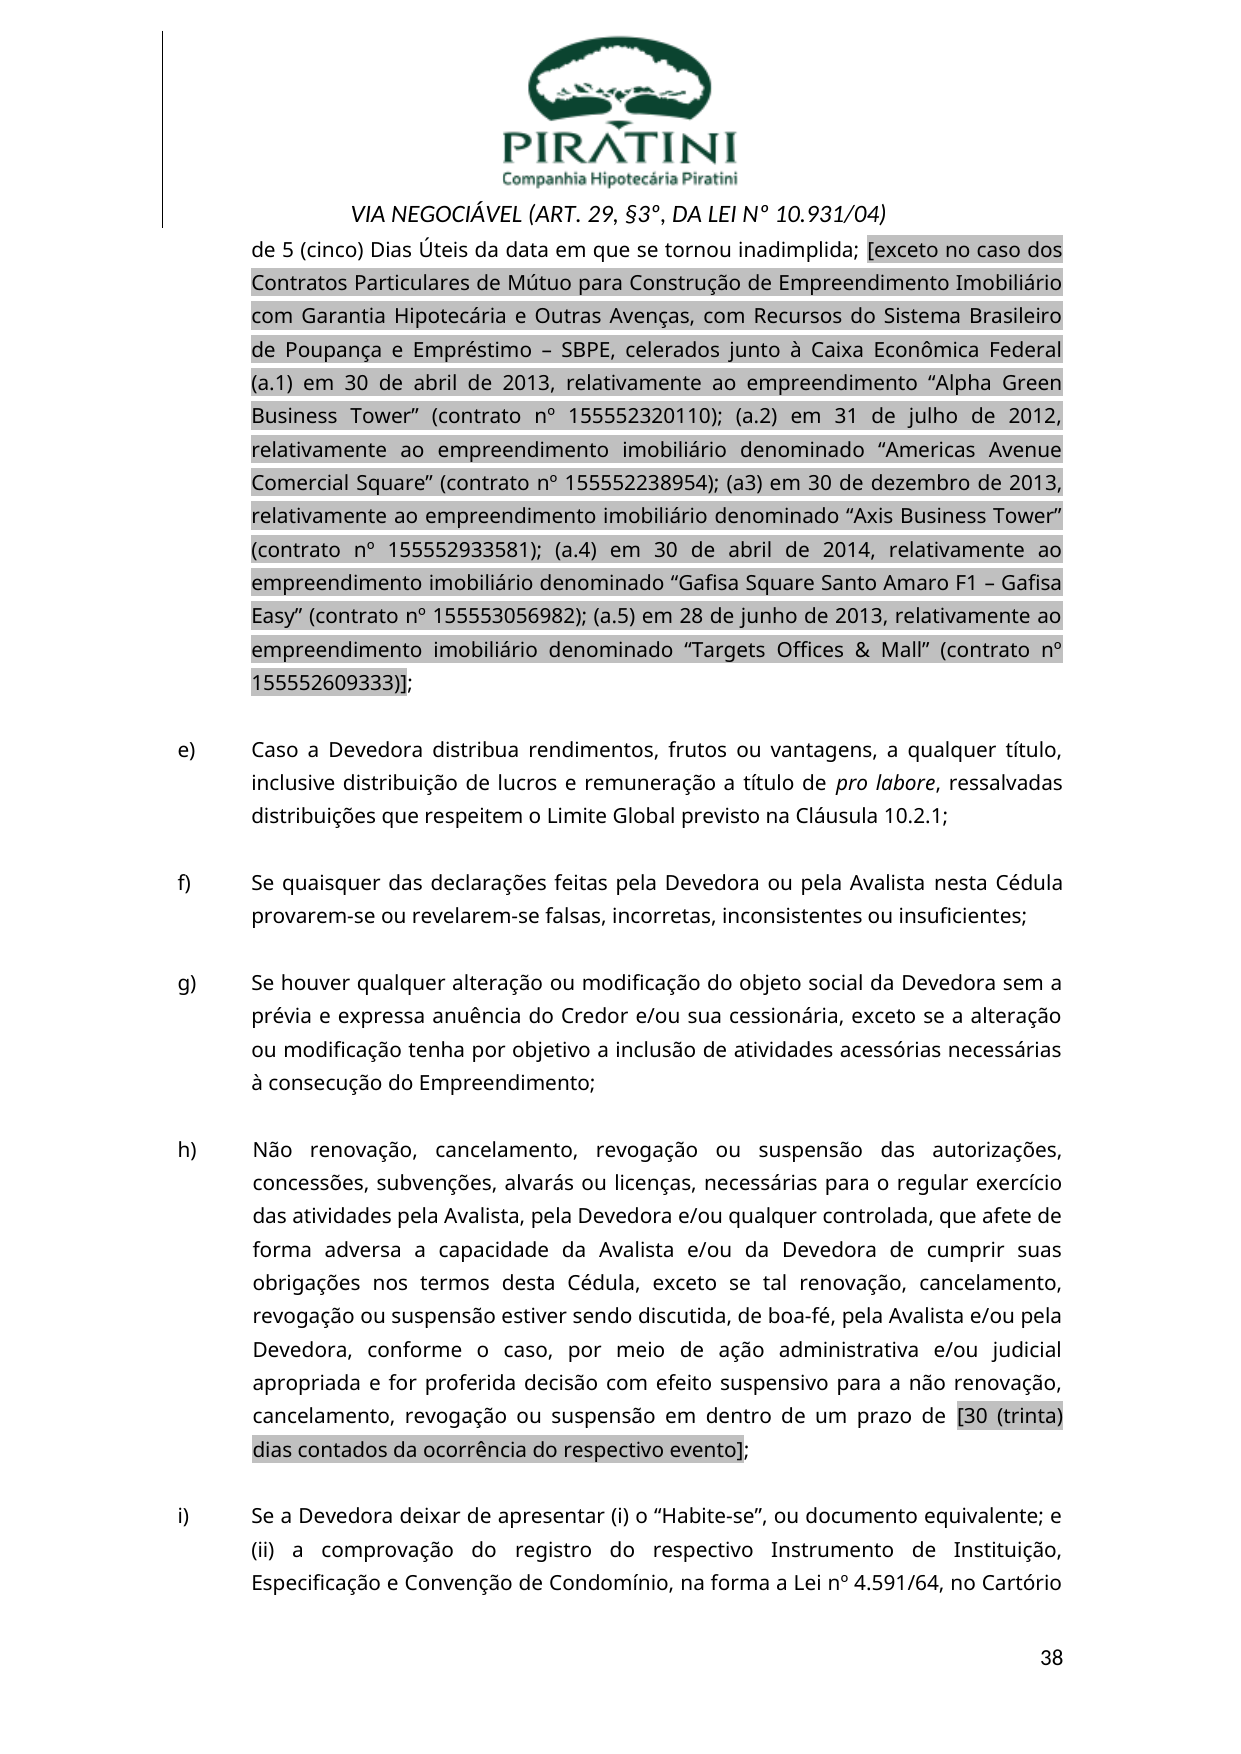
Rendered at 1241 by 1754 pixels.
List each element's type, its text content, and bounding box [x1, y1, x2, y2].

picture [502, 30, 738, 198]
list Se quaisquer das declarações feitas pela Devedora ou pela Avalista nesta Cédula provarem-se ou revelarem-se falsas, incorretas, inconsistentes ou insuficientes; [177, 864, 1063, 930]
list Caso a Devedora distribua rendimentos, frutos ou vantagens, a qualquer título, inclusive distribuição de lucros e remuneração a título de pro labore, ressalvadas distribuições que respeitem o Limite Global previsto na Cláusula 10.2.1; [177, 730, 1063, 830]
list Não renovação, cancelamento, revogação ou suspensão das autorizações, concessões, subvenções, alvarás ou licenças, necessárias para o regular exercício das atividades pela Avalista, pela Devedora e/ou qualquer controlada, que afete de forma adversa a capacidade da Avalista e/ou da Devedora de cumprir suas obrigações nos termos desta Cédula, exceto se tal renovação, cancelamento, revogação ou suspensão estiver sendo discutida, de boa-fé, pela Avalista e/ou pela Devedora, conforme o caso, por meio de ação administrativa e/ou judicial apropriada e for proferida decisão com efeito suspensivo para a não renovação, cancelamento, revogação ou suspensão em dentro de um prazo de [30 (trinta) dias contados da ocorrência do respectivo evento]; [177, 1130, 1063, 1464]
list Se houver qualquer alteração ou modificação do objeto social da Devedora sem a prévia e expressa anuência do Credor e/ou sua cessionária, exceto se a alteração ou modificação tenha por objetivo a inclusão de atividades acessórias necessárias à consecução do Empreendimento; [177, 964, 1063, 1097]
